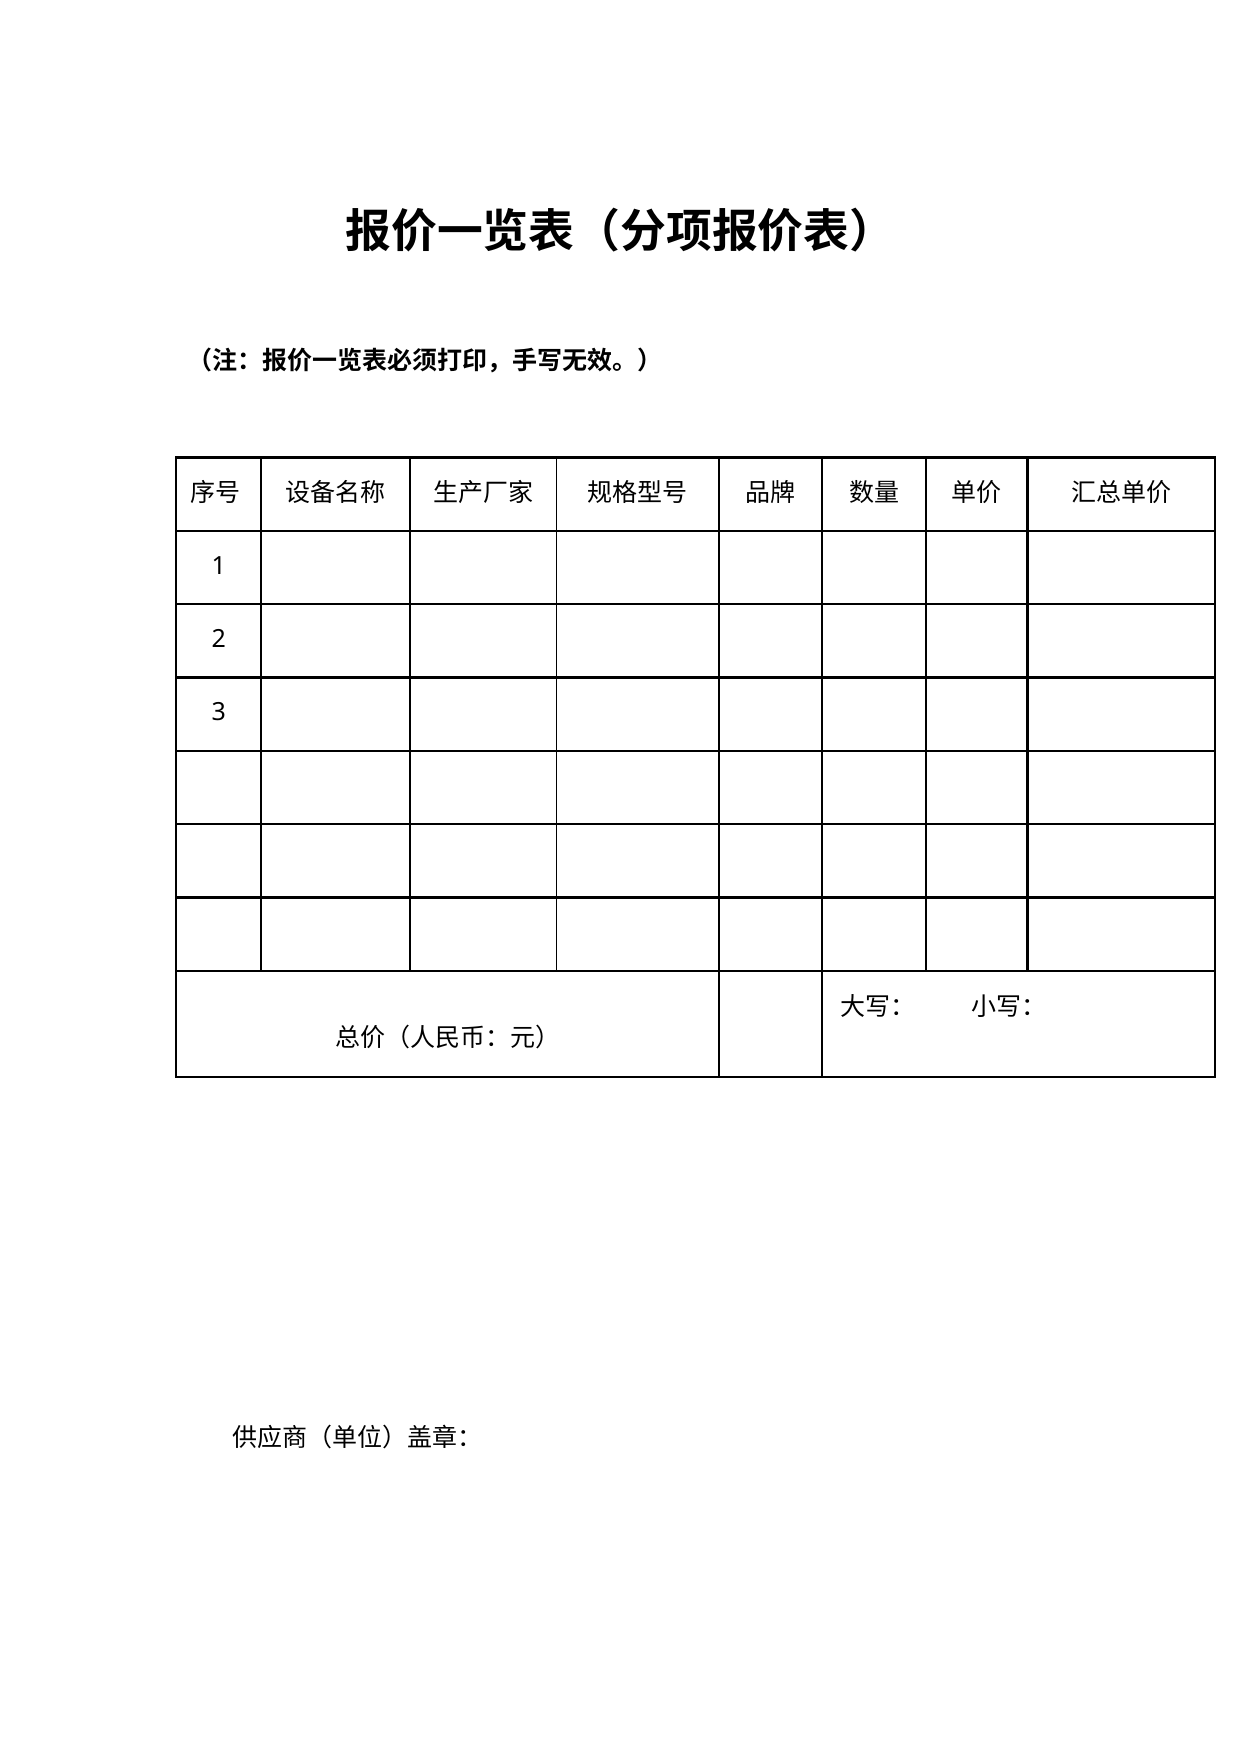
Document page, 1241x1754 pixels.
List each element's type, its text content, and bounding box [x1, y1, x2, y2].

table_header 单价 [927, 459, 1026, 530]
table_header 序号 [177, 459, 260, 530]
table_cell [1029, 605, 1214, 676]
text （注：报价一览表必须打印，手写无效。） [187, 326, 1053, 391]
table_cell 总价（人民币：元） [177, 972, 718, 1076]
text 供应商（单位）盖章： [187, 1403, 1053, 1468]
table_cell 2 [177, 605, 260, 676]
table_cell [823, 605, 925, 676]
table_cell [411, 605, 556, 676]
table_cell [177, 752, 260, 823]
table_cell [823, 679, 925, 750]
table_cell [262, 679, 409, 750]
table_cell [1029, 752, 1214, 823]
table_cell [557, 679, 718, 750]
table_cell [557, 532, 718, 603]
table_cell [262, 899, 409, 970]
table_header 汇总单价 [1029, 459, 1214, 530]
table_cell [557, 605, 718, 676]
table_cell [411, 679, 556, 750]
table_cell [262, 752, 409, 823]
table_cell [1029, 825, 1214, 896]
table_header 生产厂家 [411, 459, 556, 530]
table_cell 大写： 小写： [823, 972, 1214, 1076]
table_cell [927, 605, 1026, 676]
table_cell [557, 825, 718, 896]
table_cell 1 [177, 532, 260, 603]
table_cell [262, 532, 409, 603]
table_header 规格型号 [557, 459, 718, 530]
table_cell [720, 899, 821, 970]
table_header 数量 [823, 459, 925, 530]
table_cell [720, 532, 821, 603]
table_cell [927, 825, 1026, 896]
table_cell [262, 825, 409, 896]
table_cell [177, 825, 260, 896]
table_cell [720, 752, 821, 823]
table_cell [411, 532, 556, 603]
table_cell [557, 752, 718, 823]
table_cell [927, 752, 1026, 823]
table_cell [411, 899, 556, 970]
table_cell 3 [177, 679, 260, 750]
table_cell [927, 679, 1026, 750]
table_cell [720, 679, 821, 750]
table_cell [927, 532, 1026, 603]
table_cell [411, 752, 556, 823]
text 报价一览表（分项报价表） [187, 194, 1053, 261]
table_header 品牌 [720, 459, 821, 530]
table_cell [557, 899, 718, 970]
table_cell [1029, 532, 1214, 603]
table_cell [177, 899, 260, 970]
table_cell [262, 605, 409, 676]
table_cell [1029, 679, 1214, 750]
table_cell [823, 825, 925, 896]
table_cell [823, 752, 925, 823]
table_cell [720, 972, 821, 1076]
table_cell [823, 899, 925, 970]
table_cell [411, 825, 556, 896]
table_cell [927, 899, 1026, 970]
table_cell [720, 825, 821, 896]
table_cell [720, 605, 821, 676]
table_cell [823, 532, 925, 603]
table_header 设备名称 [262, 459, 409, 530]
table_cell [1029, 899, 1214, 970]
